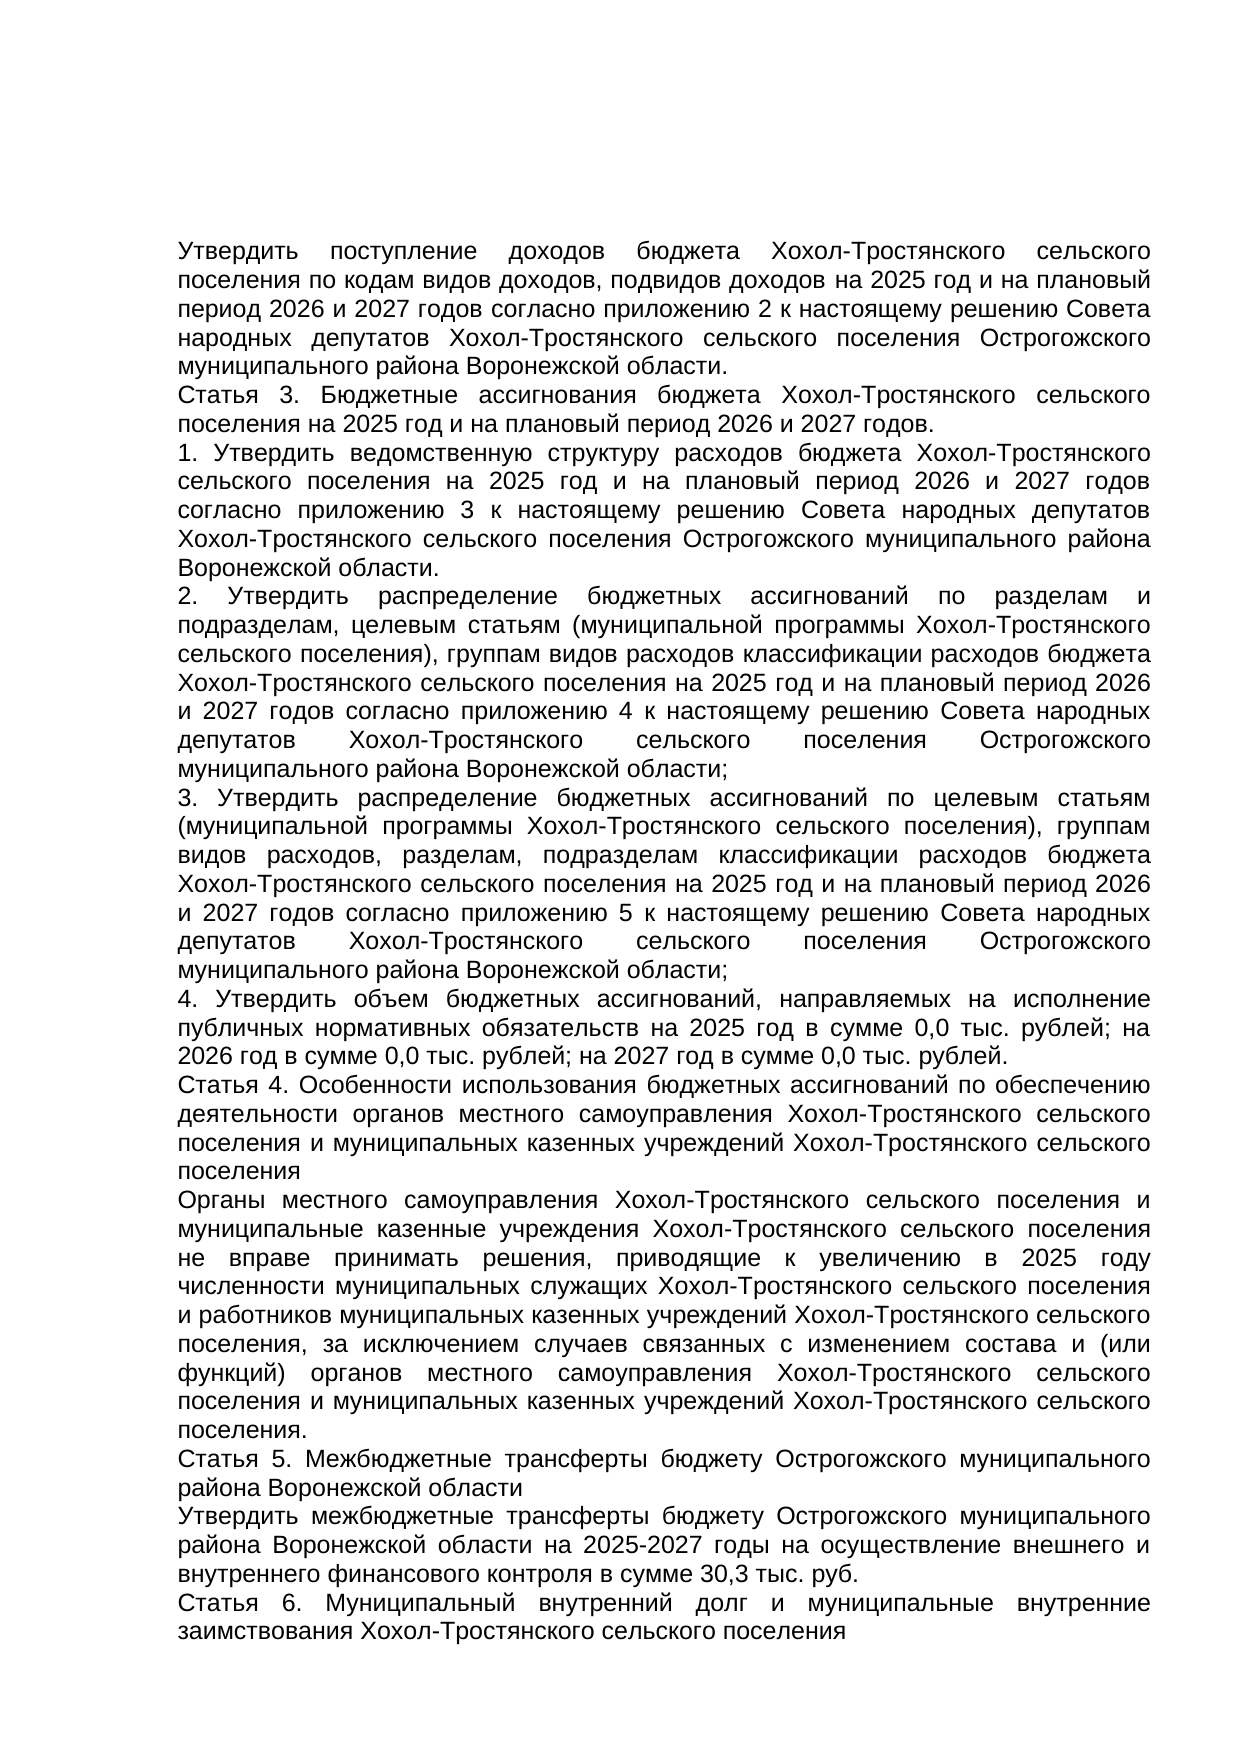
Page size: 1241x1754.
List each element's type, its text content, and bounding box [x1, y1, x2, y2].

text Утвердить межбюджетные трансферты бюджету Острогожского муниципального района Воронежской области на 2025-2027 годы на осуществление внешнего и внутреннего финансового контроля в сумме 30,3 тыс. руб. [177, 1501, 1152, 1587]
text Статья 3. Бюджетные ассигнования бюджета Хохол-Тростянского сельского поселения на 2025 год и на плановый период 2026 и 2027 годов. [177, 380, 1152, 437]
text 4. Утвердить объем бюджетных ассигнований, направляемых на исполнение публичных нормативных обязательств на 2025 год в сумме 0,0 тыс. рублей; на 2026 год в сумме 0,0 тыс. рублей; на 2027 год в сумме 0,0 тыс. рублей. [177, 984, 1152, 1070]
text Органы местного самоуправления Хохол-Тростянского сельского поселения и муниципальные казенные учреждения Хохол-Тростянского сельского поселения не вправе принимать решения, приводящие к увеличению в 2025 году численности муниципальных служащих Хохол-Тростянского сельского поселения и работников муниципальных казенных учреждений Хохол-Тростянского сельского поселения, за исключением случаев связанных с изменением состава и (или функций) органов местного самоуправления Хохол-Тростянского сельского поселения и муниципальных казенных учреждений Хохол-Тростянского сельского поселения. [177, 1185, 1152, 1444]
text 1. Утвердить ведомственную структуру расходов бюджета Хохол-Тростянского сельского поселения на 2025 год и на плановый период 2026 и 2027 годов согласно приложению 3 к настоящему решению Совета народных депутатов Хохол-Тростянского сельского поселения Острогожского муниципального района Воронежской области. [177, 437, 1152, 581]
text Статья 6. Муниципальный внутренний долг и муниципальные внутренние заимствования Хохол-Тростянского сельского поселения [177, 1587, 1152, 1645]
text 2. Утвердить распределение бюджетных ассигнований по разделам и подразделам, целевым статьям (муниципальной программы Хохол-Тростянского сельского поселения), группам видов расходов классификации расходов бюджета Хохол-Тростянского сельского поселения на 2025 год и на плановый период 2026 и 2027 годов согласно приложению 4 к настоящему решению Совета народных депутатов Хохол-Тростянского сельского поселения Острогожского муниципального района Воронежской области; [177, 581, 1152, 782]
text Статья 4. Особенности использования бюджетных ассигнований по обеспечению деятельности органов местного самоуправления Хохол-Тростянского сельского поселения и муниципальных казенных учреждений Хохол-Тростянского сельского поселения [177, 1070, 1152, 1185]
text Статья 5. Межбюджетные трансферты бюджету Острогожского муниципального района Воронежской области [177, 1444, 1152, 1501]
text Утвердить поступление доходов бюджета Хохол-Тростянского сельского поселения по кодам видов доходов, подвидов доходов на 2025 год и на плановый период 2026 и 2027 годов согласно приложению 2 к настоящему решению Совета народных депутатов Хохол-Тростянского сельского поселения Острогожского муниципального района Воронежской области. [177, 236, 1152, 380]
text 3. Утвердить распределение бюджетных ассигнований по целевым статьям (муниципальной программы Хохол-Тростянского сельского поселения), группам видов расходов, разделам, подразделам классификации расходов бюджета Хохол-Тростянского сельского поселения на 2025 год и на плановый период 2026 и 2027 годов согласно приложению 5 к настоящему решению Совета народных депутатов Хохол-Тростянского сельского поселения Острогожского муниципального района Воронежской области; [177, 782, 1152, 984]
